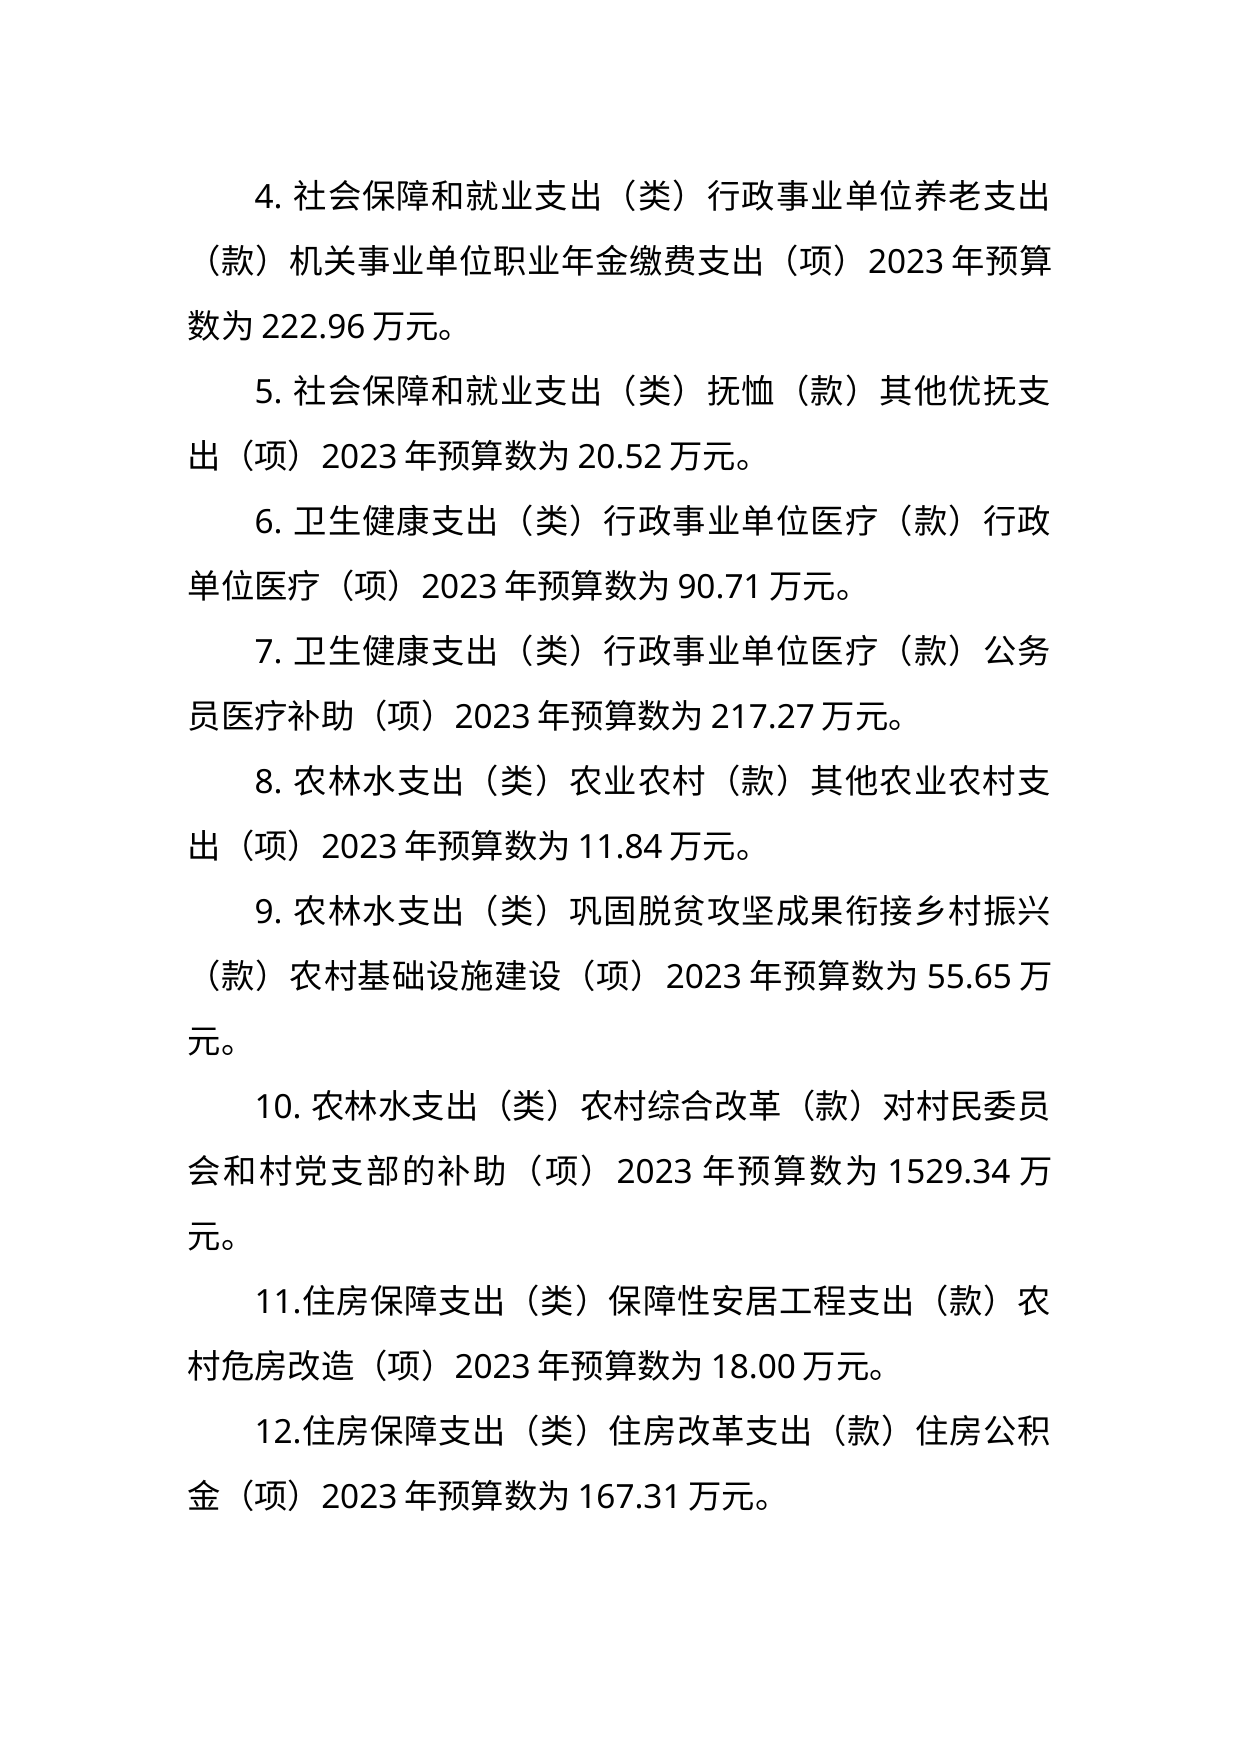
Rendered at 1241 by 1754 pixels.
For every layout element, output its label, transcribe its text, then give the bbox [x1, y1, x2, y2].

text 9. 农林水支出（类）巩固脱贫攻坚成果衔接乡村振兴（款）农村基础设施建设（项）2023年预算数为55.65万元。 [188, 877, 1053, 1072]
text 12.住房保障支出（类）住房改革支出（款）住房公积金（项）2023年预算数为167.31万元。 [188, 1397, 1053, 1527]
text 11.住房保障支出（类）保障性安居工程支出（款）农村危房改造（项）2023年预算数为18.00万元。 [188, 1267, 1053, 1397]
text 7. 卫生健康支出（类）行政事业单位医疗（款）公务员医疗补助（项）2023年预算数为217.27万元。 [188, 617, 1053, 747]
text 8. 农林水支出（类）农业农村（款）其他农业农村支出（项）2023年预算数为11.84万元。 [188, 747, 1053, 877]
text 4. 社会保障和就业支出（类）行政事业单位养老支出（款）机关事业单位职业年金缴费支出（项）2023年预算数为222.96万元。 [188, 162, 1053, 357]
text 5. 社会保障和就业支出（类）抚恤（款）其他优抚支出（项）2023年预算数为20.52万元。 [188, 357, 1053, 487]
text 10. 农林水支出（类）农村综合改革（款）对村民委员会和村党支部的补助（项）2023年预算数为1529.34万元。 [188, 1072, 1053, 1267]
text 6. 卫生健康支出（类）行政事业单位医疗（款）行政单位医疗（项）2023年预算数为90.71万元。 [188, 487, 1053, 617]
